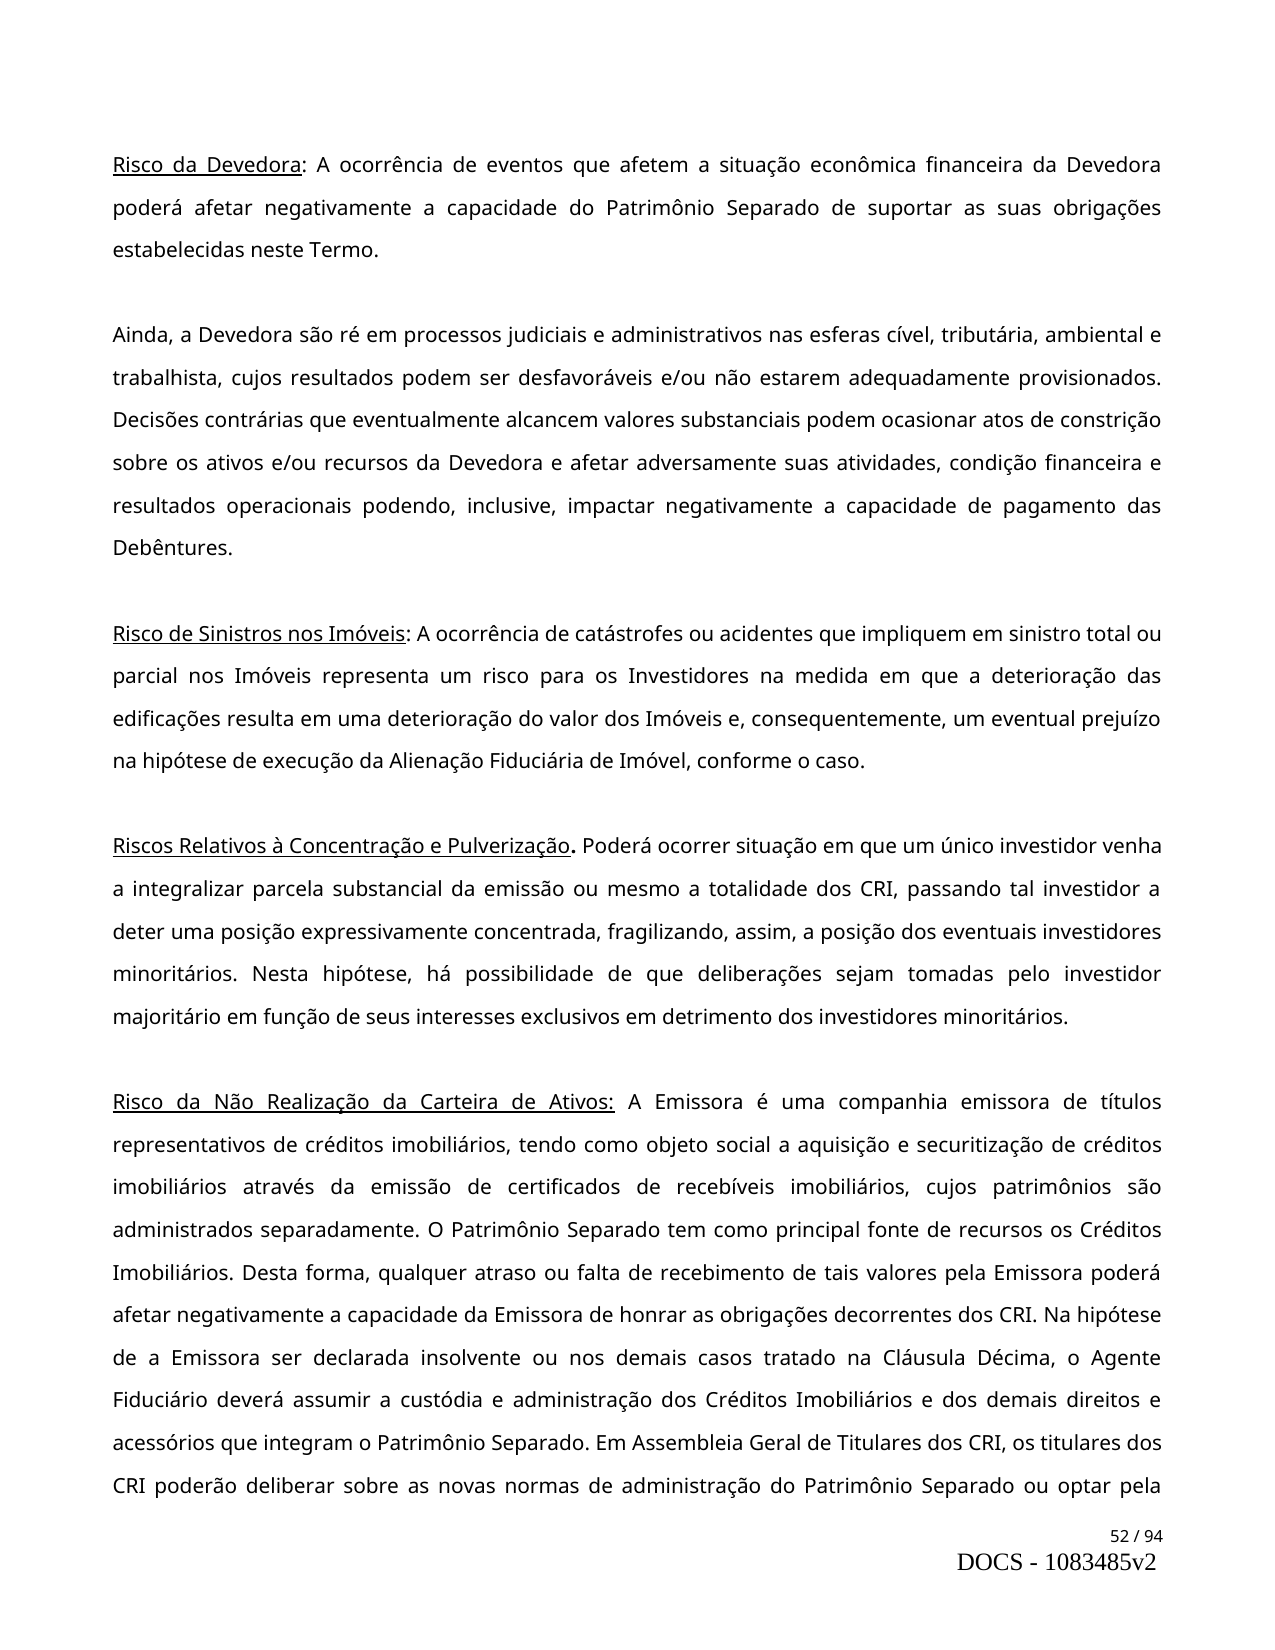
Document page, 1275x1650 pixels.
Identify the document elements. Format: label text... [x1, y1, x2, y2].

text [112, 1087, 1163, 1499]
text Risco de Sinistros nos Imóveis: A ocorrência de catástrofes ou acidentes que impliquem em sinistro total ou parcial nos Imóveis representa um risco para os Investidores na medida em que a deterioração das edificações resulta em uma deterioração do valor dos Imóveis e, consequentemente, um eventual prejuízo na hipótese de execução da Alienação Fiduciária de Imóvel, conforme o caso. [112, 619, 1163, 775]
text Ainda, a Devedora são ré em processos judiciais e administrativos nas esferas cível, tributária, ambiental e trabalhista, cujos resultados podem ser desfavoráveis e/ou não estarem adequadamente provisionados. Decisões contrárias que eventualmente alcancem valores substanciais podem ocasionar atos de constrição sobre os ativos e/ou recursos da Devedora e afetar adversamente suas atividades, condição financeira e resultados operacionais podendo, inclusive, impactar negativamente a capacidade de pagamento das Debêntures. [112, 320, 1163, 562]
text Risco da Devedora: A ocorrência de eventos que afetem a situação econômica financeira da Devedora poderá afetar negativamente a capacidade do Patrimônio Separado de suportar as suas obrigações estabelecidas neste Termo. [112, 150, 1163, 264]
text Riscos Relativos à Concentração e Pulverização. Poderá ocorrer situação em que um único investidor venha a integralizar parcela substancial da emissão ou mesmo a totalidade dos CRI, passando tal investidor a deter uma posição expressivamente concentrada, fragilizando, assim, a posição dos eventuais investidores minoritários. Nesta hipótese, há possibilidade de que deliberações sejam tomadas pelo investidor majoritário em função de seus interesses exclusivos em detrimento dos investidores minoritários. [112, 832, 1163, 1031]
